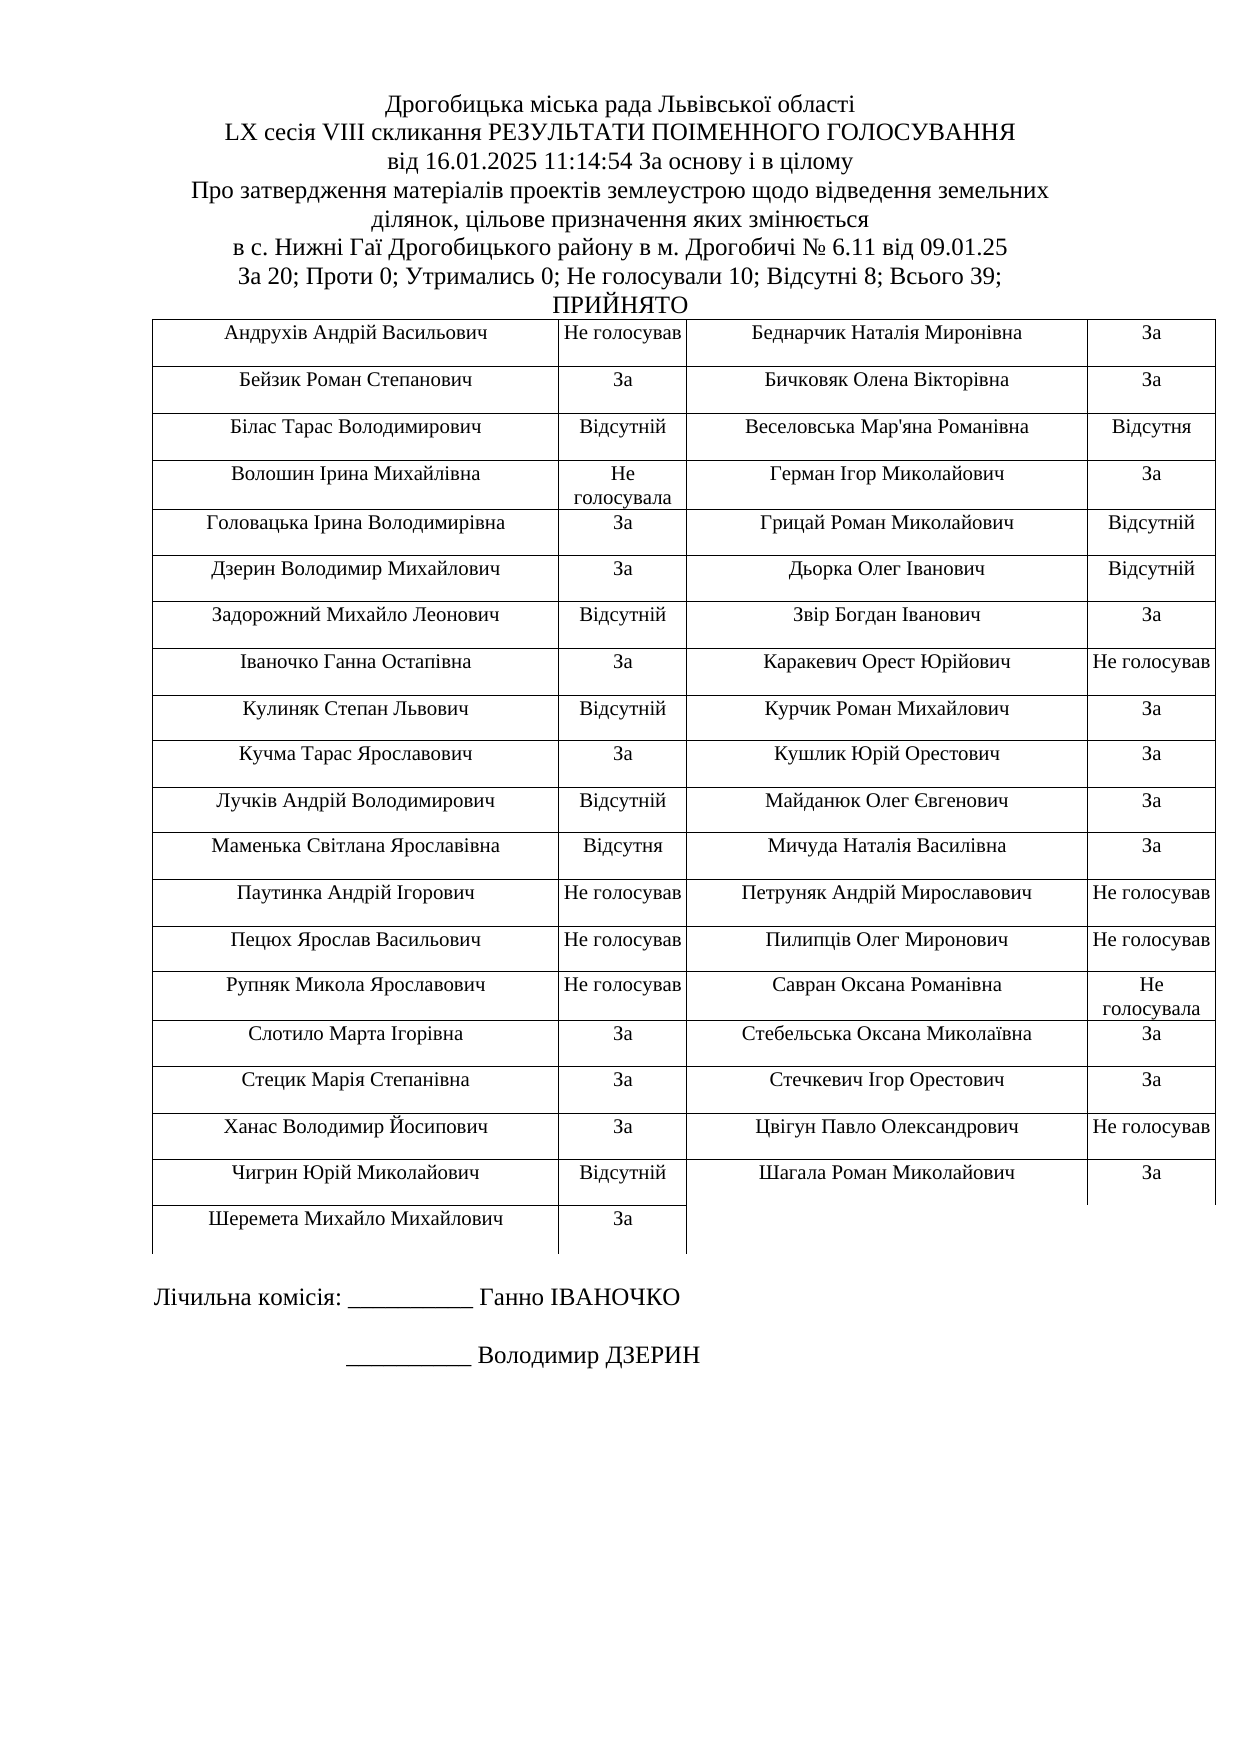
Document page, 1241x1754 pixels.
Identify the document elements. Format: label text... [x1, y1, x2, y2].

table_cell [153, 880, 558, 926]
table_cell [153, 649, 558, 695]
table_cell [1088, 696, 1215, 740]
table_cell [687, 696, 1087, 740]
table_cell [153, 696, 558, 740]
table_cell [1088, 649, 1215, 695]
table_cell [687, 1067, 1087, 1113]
text від 16.01.2025 11:14:54 За основу і в цілому [153, 146, 1087, 175]
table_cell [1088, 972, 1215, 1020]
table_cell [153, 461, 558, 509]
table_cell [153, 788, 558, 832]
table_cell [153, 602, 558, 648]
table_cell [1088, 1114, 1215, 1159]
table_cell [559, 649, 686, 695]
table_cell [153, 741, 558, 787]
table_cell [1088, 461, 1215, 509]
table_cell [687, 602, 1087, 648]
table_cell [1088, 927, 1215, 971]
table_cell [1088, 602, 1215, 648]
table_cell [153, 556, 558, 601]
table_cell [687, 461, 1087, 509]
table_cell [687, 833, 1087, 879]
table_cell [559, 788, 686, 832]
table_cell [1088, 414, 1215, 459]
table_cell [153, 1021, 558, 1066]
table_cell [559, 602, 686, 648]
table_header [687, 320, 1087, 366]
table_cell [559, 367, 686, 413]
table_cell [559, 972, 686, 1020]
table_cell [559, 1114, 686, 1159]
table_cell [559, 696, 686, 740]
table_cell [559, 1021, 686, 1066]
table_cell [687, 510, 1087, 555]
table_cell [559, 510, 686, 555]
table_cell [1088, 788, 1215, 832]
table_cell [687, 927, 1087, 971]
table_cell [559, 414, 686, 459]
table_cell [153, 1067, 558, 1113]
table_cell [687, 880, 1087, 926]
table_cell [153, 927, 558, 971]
text За 20; Проти 0; Утримались 0; Не голосували 10; Відсутні 8; Всього 39; [153, 261, 1087, 290]
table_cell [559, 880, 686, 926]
text ПРИЙНЯТО [153, 290, 1087, 319]
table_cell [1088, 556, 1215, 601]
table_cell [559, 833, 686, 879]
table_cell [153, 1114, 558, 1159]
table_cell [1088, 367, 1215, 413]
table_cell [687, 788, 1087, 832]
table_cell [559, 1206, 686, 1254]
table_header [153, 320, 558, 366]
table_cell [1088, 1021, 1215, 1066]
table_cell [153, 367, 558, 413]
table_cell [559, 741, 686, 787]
text Дрогобицька міська рада Львівської області [153, 89, 1087, 117]
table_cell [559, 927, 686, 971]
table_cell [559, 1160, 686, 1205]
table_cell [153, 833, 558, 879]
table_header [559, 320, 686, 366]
text __________ Володимир ДЗЕРИН [153, 1340, 1087, 1369]
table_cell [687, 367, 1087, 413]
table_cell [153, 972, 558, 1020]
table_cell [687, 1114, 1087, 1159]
text в с. Нижні Гаї Дрогобицького району в м. Дрогобичі № 6.11 від 09.01.25 [153, 232, 1087, 261]
text Лічильна комісія: __________ Ганно ІВАНОЧКО [153, 1282, 1087, 1311]
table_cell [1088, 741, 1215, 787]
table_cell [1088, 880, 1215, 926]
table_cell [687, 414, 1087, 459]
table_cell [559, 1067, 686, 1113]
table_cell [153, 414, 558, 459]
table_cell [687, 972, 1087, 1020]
text LX сесія VIII скликання РЕЗУЛЬТАТИ ПОІМЕННОГО ГОЛОСУВАННЯ [153, 117, 1087, 146]
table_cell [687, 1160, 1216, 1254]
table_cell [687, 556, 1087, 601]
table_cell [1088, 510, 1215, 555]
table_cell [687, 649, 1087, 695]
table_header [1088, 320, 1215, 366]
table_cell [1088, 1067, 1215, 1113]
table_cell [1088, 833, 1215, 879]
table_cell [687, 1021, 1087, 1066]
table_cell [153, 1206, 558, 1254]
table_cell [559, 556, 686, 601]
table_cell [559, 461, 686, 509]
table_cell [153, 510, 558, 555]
text Про затвердження матеріалів проектів землеустрою щодо відведення земельних ділянок, цільове призначення яких змінюється [153, 175, 1087, 232]
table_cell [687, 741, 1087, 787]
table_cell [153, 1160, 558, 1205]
